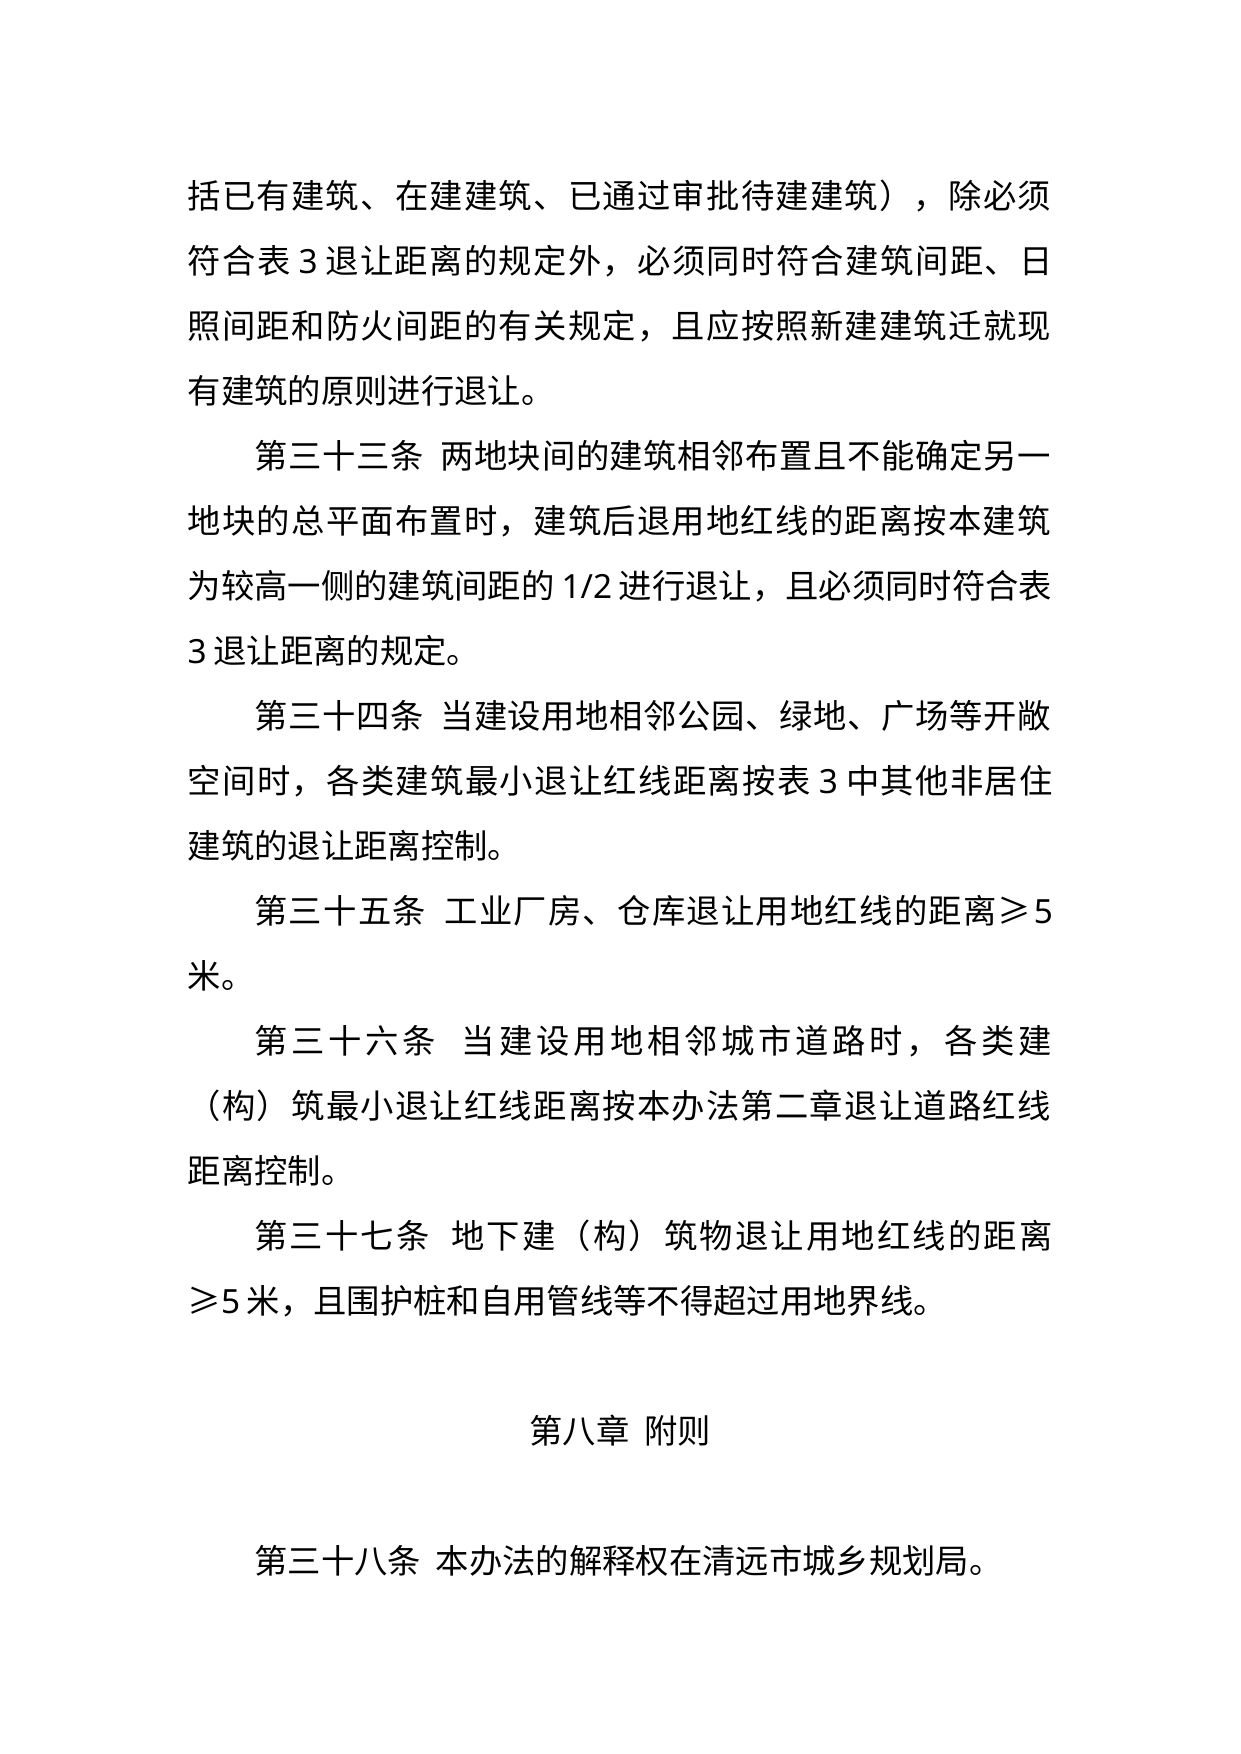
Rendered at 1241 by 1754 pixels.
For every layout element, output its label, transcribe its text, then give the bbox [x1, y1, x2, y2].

text 第三十八条 本办法的解释权在清远市城乡规划局。 [187, 1527, 1053, 1592]
text 第三十四条 当建设用地相邻公园、绿地、广场等开敞空间时，各类建筑最小退让红线距离按表3中其他非居住建筑的退让距离控制。 [187, 682, 1053, 877]
text 第三十五条 工业厂房、仓库退让用地红线的距离≥5米。 [187, 877, 1053, 1007]
text 第三十七条 地下建（构）筑物退让用地红线的距离≥5米，且围护桩和自用管线等不得超过用地界线。 [187, 1202, 1053, 1332]
text 第三十六条 当建设用地相邻城市道路时，各类建（构）筑最小退让红线距离按本办法第二章退让道路红线距离控制。 [187, 1007, 1053, 1202]
text 第八章 附则 [187, 1397, 1053, 1462]
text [187, 162, 1053, 422]
text 第三十三条 两地块间的建筑相邻布置且不能确定另一地块的总平面布置时，建筑后退用地红线的距离按本建筑为较高一侧的建筑间距的1/2进行退让，且必须同时符合表3退让距离的规定。 [187, 422, 1053, 682]
